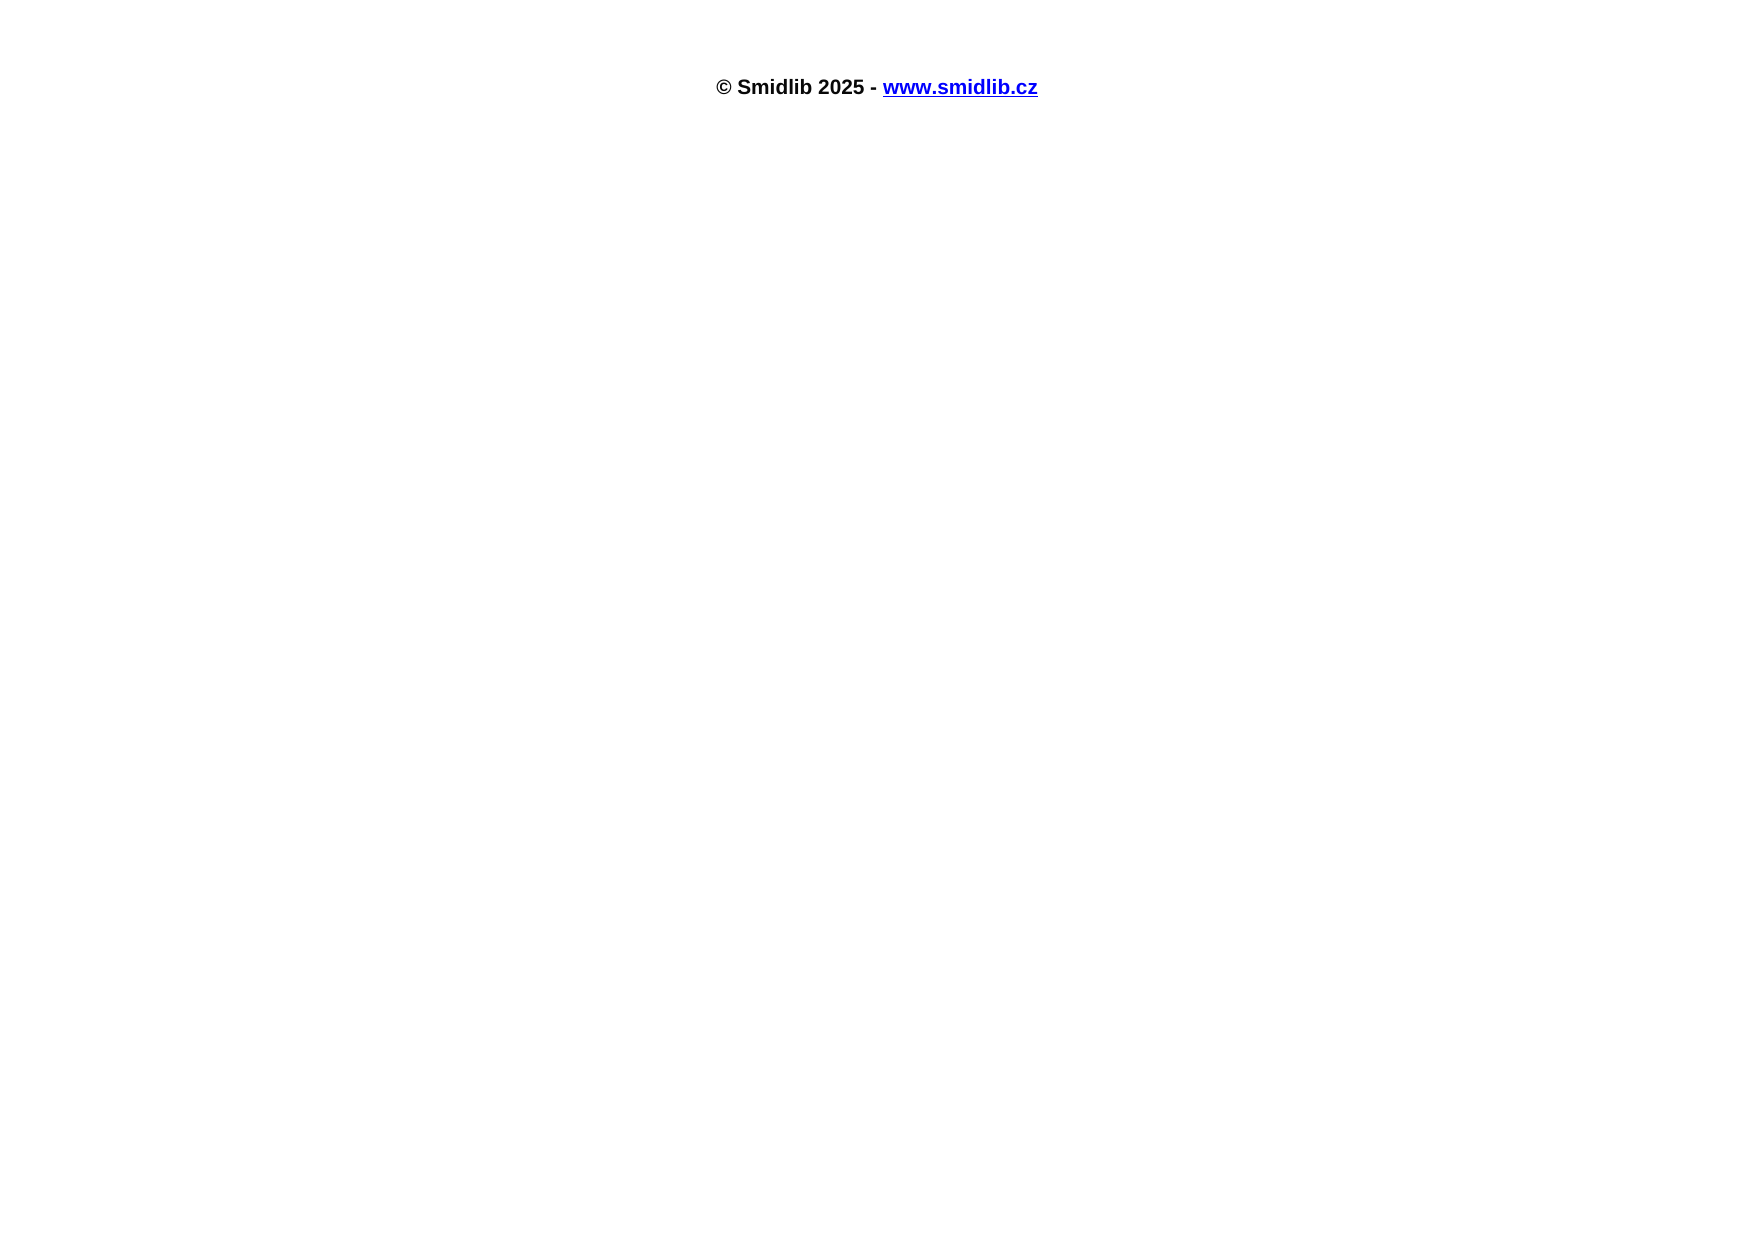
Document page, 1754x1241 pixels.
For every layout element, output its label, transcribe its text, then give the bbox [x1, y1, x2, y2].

text © Smidlib 2025 - www.smidlib.cz [75, 75, 1679, 99]
